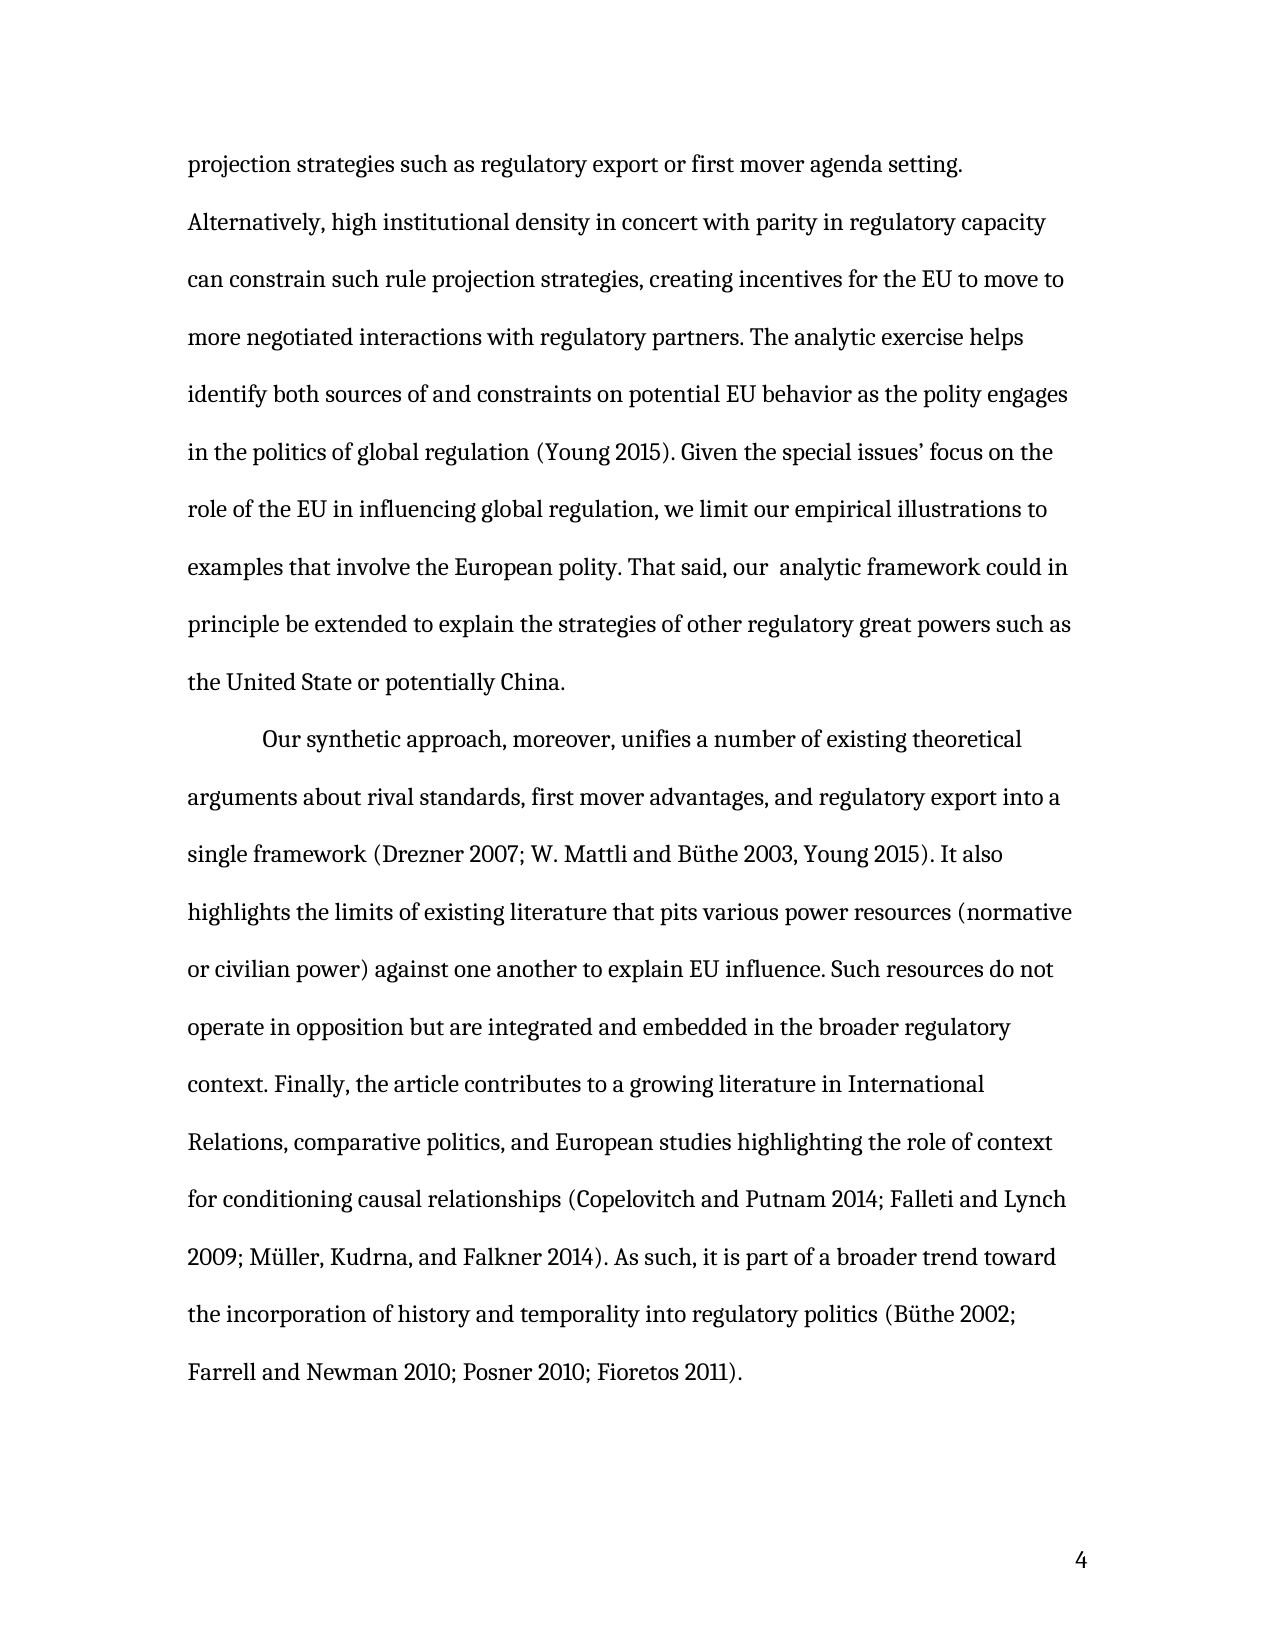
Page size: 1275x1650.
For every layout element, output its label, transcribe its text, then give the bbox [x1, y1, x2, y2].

text Our synthetic approach, moreover, unifies a number of existing theoretical arguments about rival standards, first mover advantages, and regulatory export into a single framework (Drezner 2007; W. Mattli and Büthe 2003, Young 2015). It also highlights the limits of existing literature that pits various power resources (normative or civilian power) against one another to explain EU influence. Such resources do not operate in opposition but are integrated and embedded in the broader regulatory context. Finally, the article contributes to a growing literature in International Relations, comparative politics, and European studies highlighting the role of context for conditioning causal relationships (Copelovitch and Putnam 2014; Falleti and Lynch 2009; Müller, Kudrna, and Falkner 2014). As such, it is part of a broader trend toward the incorporation of history and temporality into regulatory politics (Büthe 2002; Farrell and Newman 2010; Posner 2010; Fioretos 2011). [187, 725, 1087, 1386]
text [187, 150, 1087, 696]
